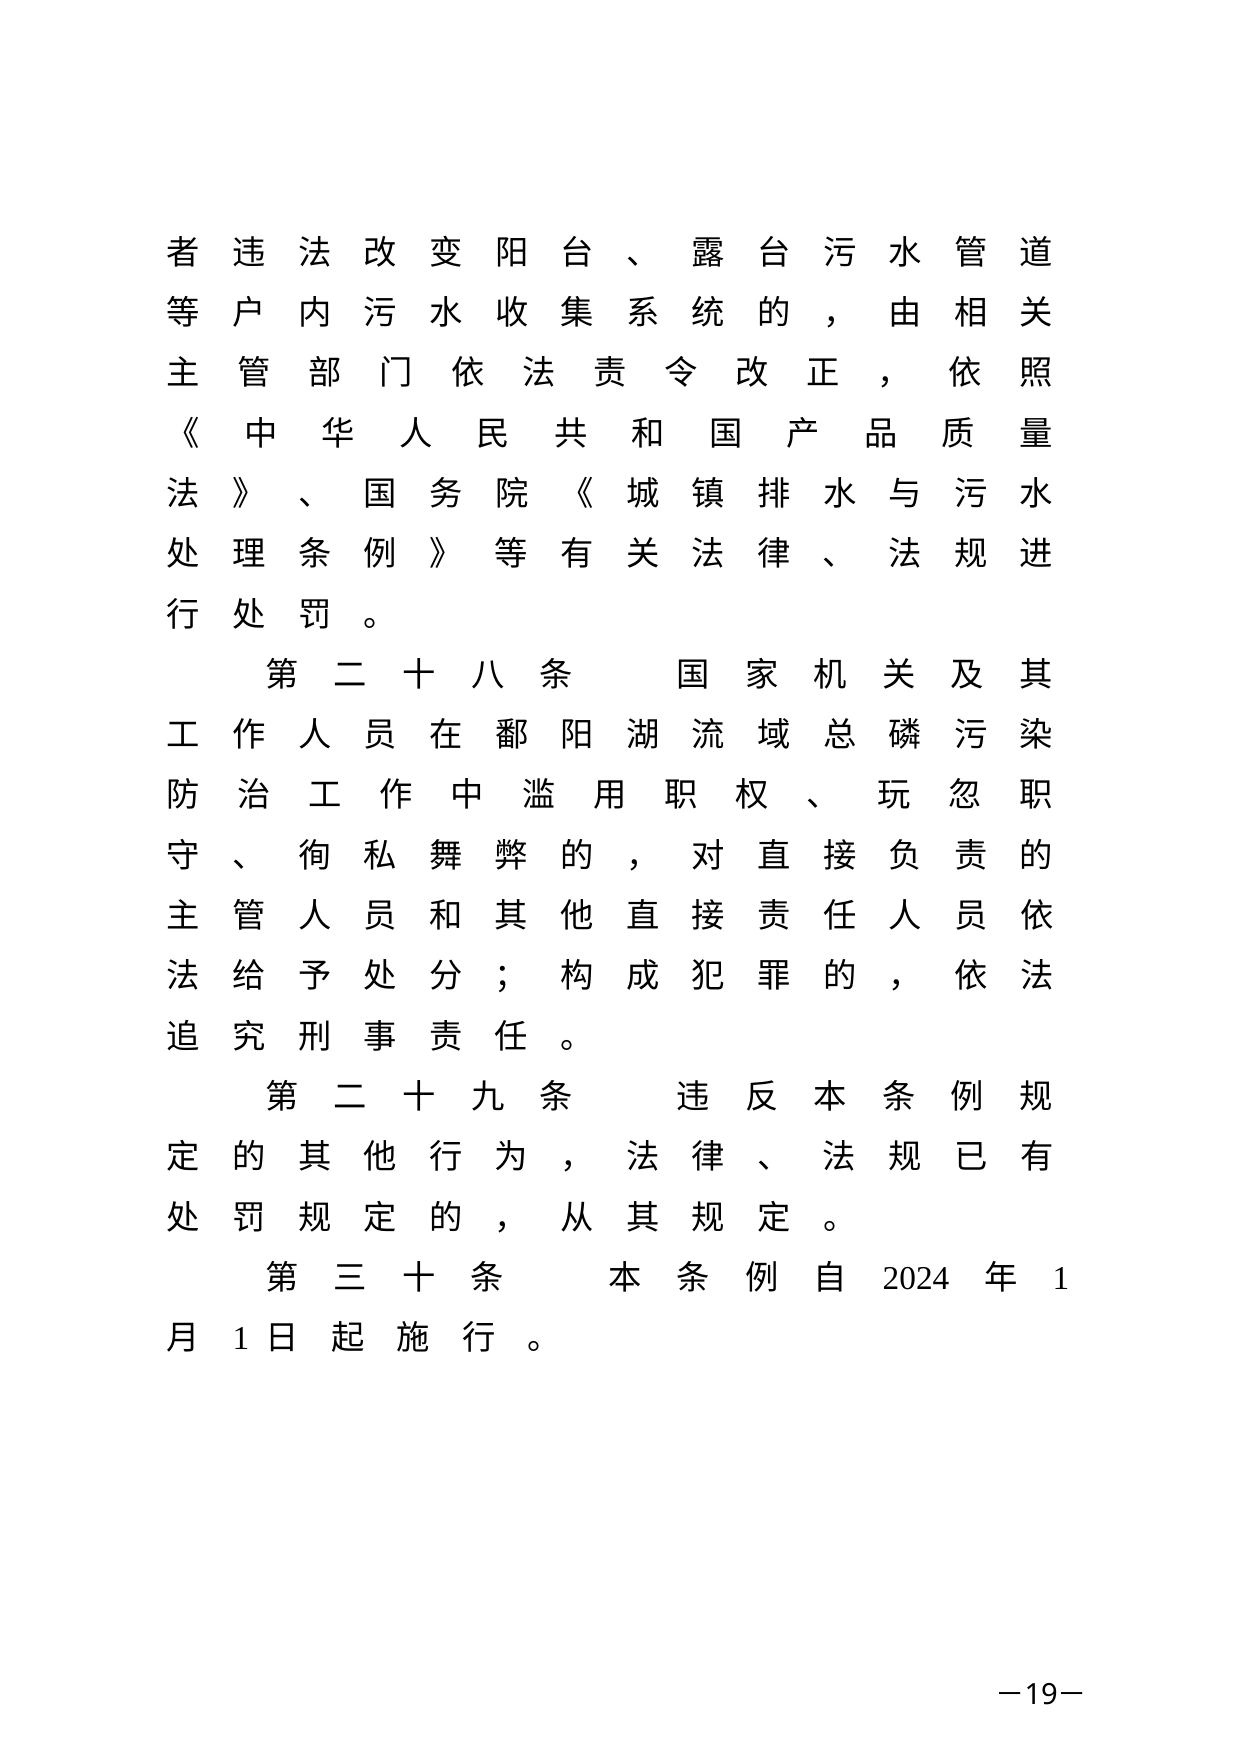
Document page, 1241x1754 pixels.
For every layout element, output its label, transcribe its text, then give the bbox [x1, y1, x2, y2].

text 第二十九条 违反本条例规定的其他行为，法律、法规已有处罚规定的，从其规定。 [167, 1064, 1085, 1245]
text 第二十八条 国家机关及其工作人员在鄱阳湖流域总磷污染防治工作中滥用职权、玩忽职守、徇私舞弊的，对直接负责的主管人员和其他直接责任人员依法给予处分；构成犯罪的，依法追究刑事责任。 [167, 642, 1085, 1064]
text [167, 219, 1085, 642]
text 第三十条 本条例自2024年1月1日起施行。 [167, 1245, 1085, 1365]
